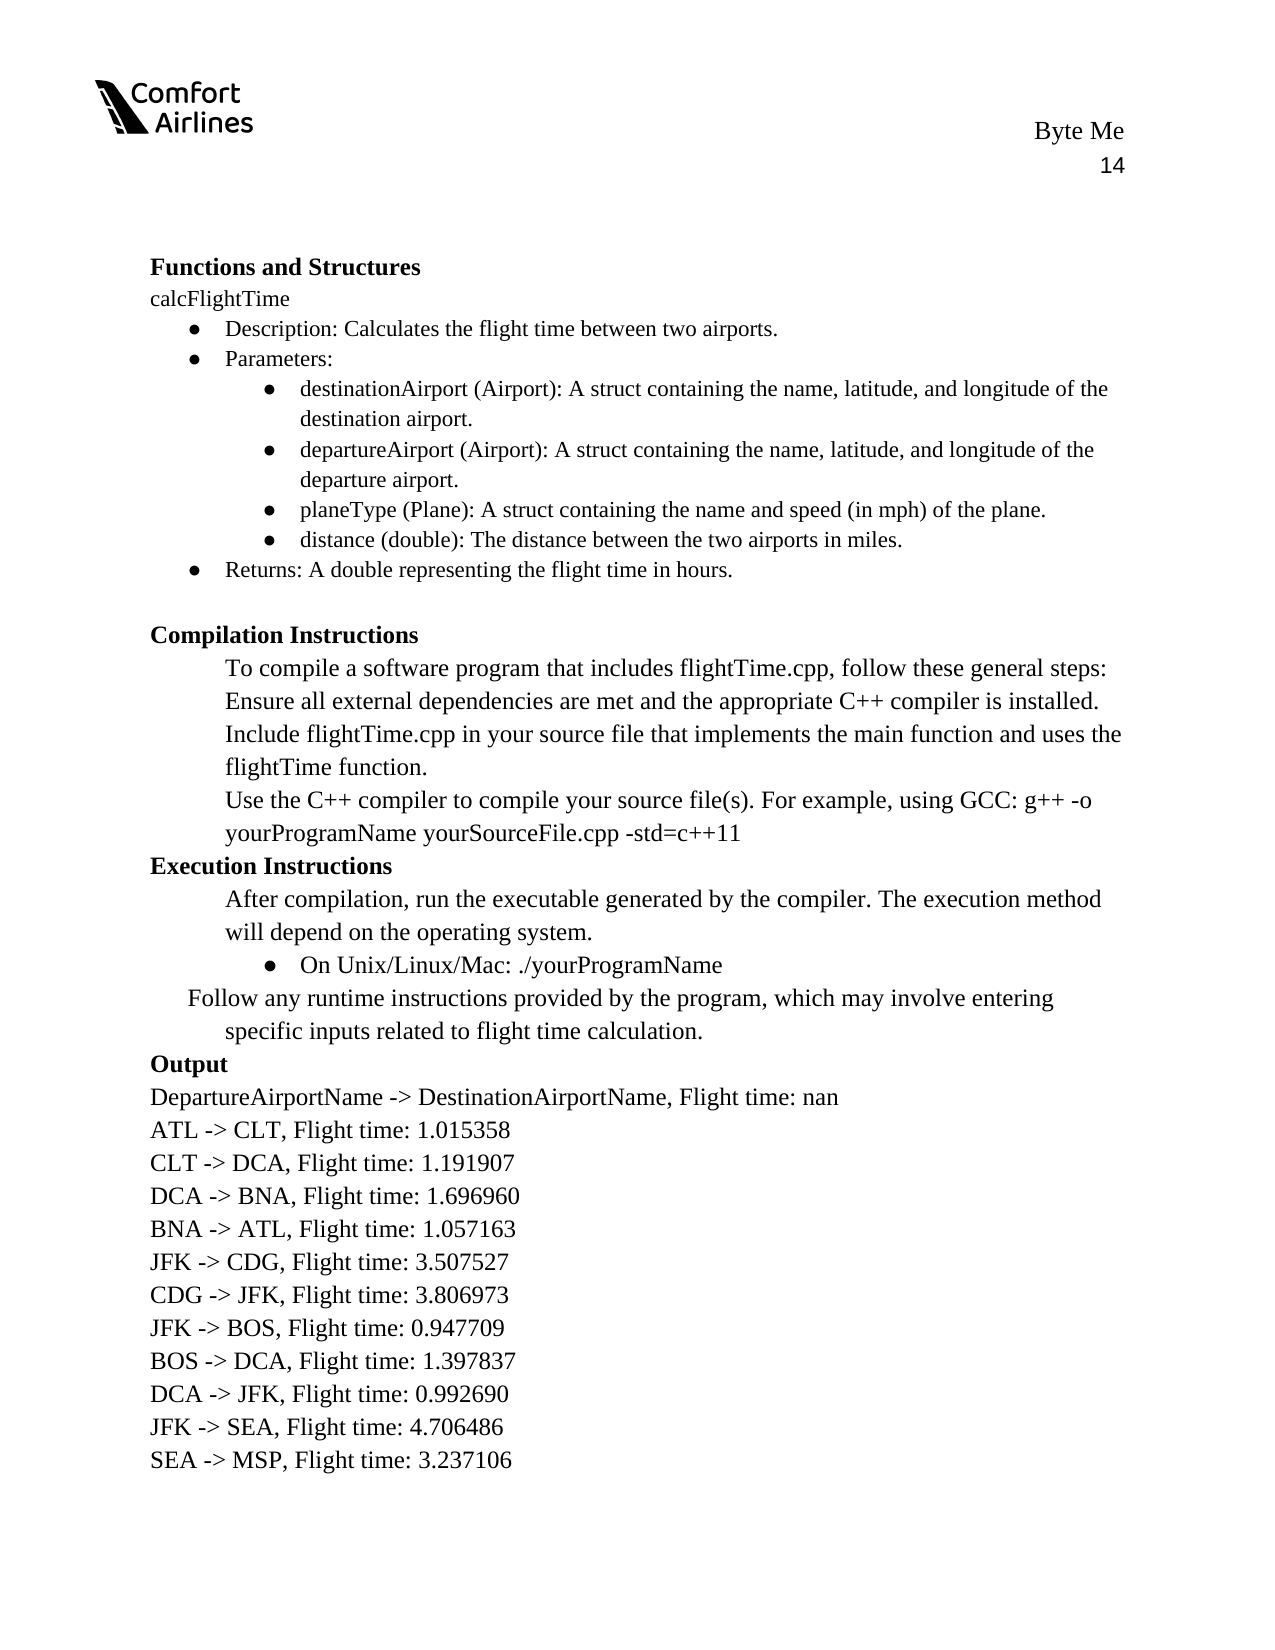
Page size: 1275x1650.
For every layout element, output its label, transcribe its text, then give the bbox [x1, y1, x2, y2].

text BOS -> DCA, Flight time: 1.397837 [150, 1346, 1125, 1375]
text Ensure all external dependencies are met and the appropriate C++ compiler is installed. [225, 686, 1125, 714]
text Compilation Instructions [150, 620, 1125, 648]
text BNA -> ATL, Flight time: 1.057163 [150, 1214, 1125, 1243]
list planeType (Plane): A struct containing the name and speed (in mph) of the plane. [262, 496, 1125, 522]
list On Unix/Linux/Mac: ./yourProgramName [262, 950, 1125, 979]
text JFK -> BOS, Flight time: 0.947709 [150, 1313, 1125, 1342]
list destinationAirport (Airport): A struct containing the name, latitude, and longitude of the destination airport. [262, 375, 1125, 432]
list distance (double): The distance between the two airports in miles. [262, 526, 1125, 553]
text Include flightTime.cpp in your source file that implements the main function and uses the flightTime function. [225, 719, 1125, 781]
text JFK -> CDG, Flight time: 3.507527 [150, 1247, 1125, 1276]
list Returns: A double representing the flight time in hours. [187, 556, 1125, 583]
text calcFlightTime [150, 284, 1125, 311]
text JFK -> SEA, Flight time: 4.706486 [150, 1412, 1125, 1441]
text DepartureAirportName -> DestinationAirportName, Flight time: nan [150, 1082, 1125, 1111]
text DCA -> BNA, Flight time: 1.696960 [150, 1181, 1125, 1210]
text DCA -> JFK, Flight time: 0.992690 [150, 1379, 1125, 1408]
list Description: Calculates the flight time between two airports. [187, 315, 1125, 341]
text ATL -> CLT, Flight time: 1.015358 [150, 1115, 1125, 1144]
text After compilation, run the executable generated by the compiler. The execution method will depend on the operating system. [225, 884, 1125, 946]
text CLT -> DCA, Flight time: 1.191907 [150, 1148, 1125, 1177]
text Execution Instructions [150, 851, 1125, 879]
list departureAirport (Airport): A struct containing the name, latitude, and longitude of the departure airport. [262, 436, 1125, 492]
text CDG -> JFK, Flight time: 3.806973 [150, 1280, 1125, 1309]
text SEA -> MSP, Flight time: 3.237106 [150, 1445, 1125, 1474]
text Output [150, 1049, 1125, 1078]
picture [91, 75, 260, 140]
list Parameters: [187, 345, 1125, 371]
text To compile a software program that includes flightTime.cpp, follow these general steps: [225, 653, 1125, 681]
text Functions and Structures [150, 252, 1125, 280]
list Follow any runtime instructions provided by the program, which may involve entering specific inputs related to flight time calculation. [187, 983, 1125, 1045]
text Use the C++ compiler to compile your source file(s). For example, using GCC: g++ -o yourProgramName yourSourceFile.cpp -std=c++11 [225, 785, 1125, 847]
